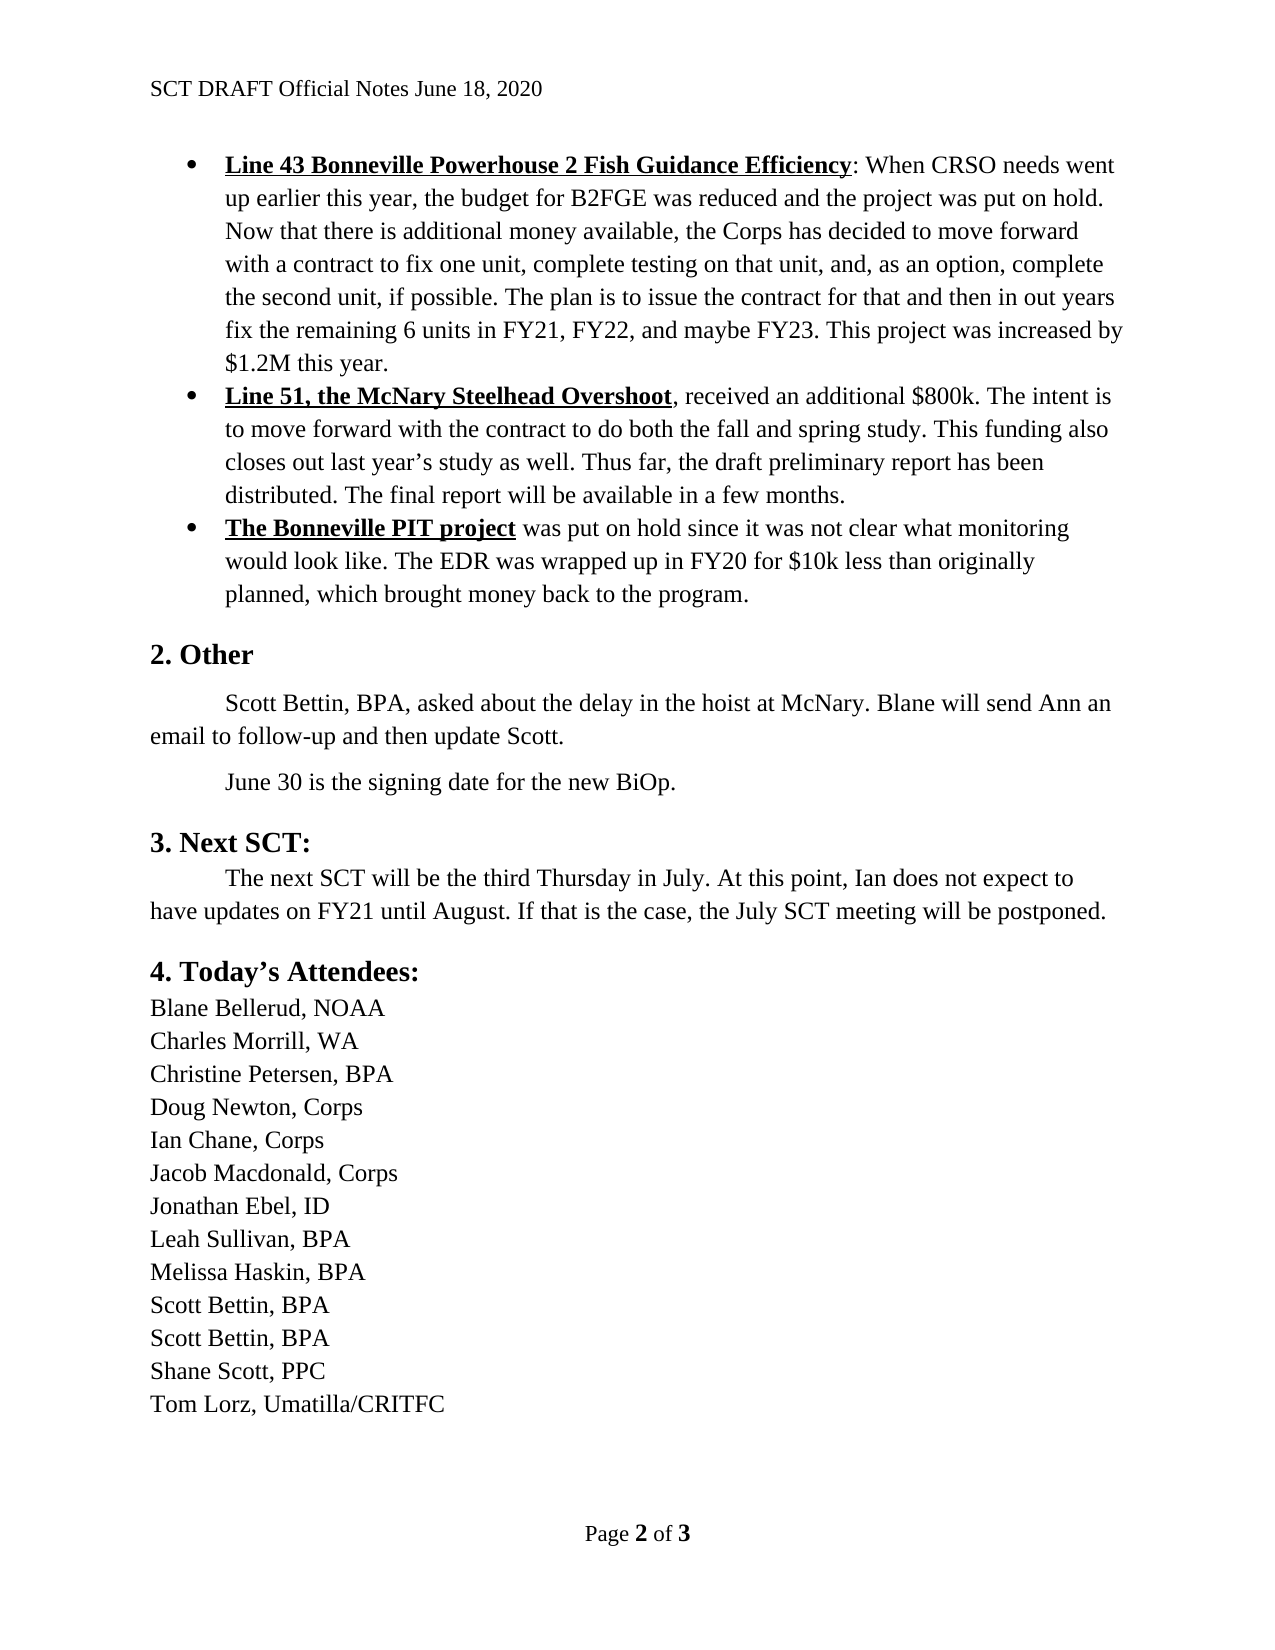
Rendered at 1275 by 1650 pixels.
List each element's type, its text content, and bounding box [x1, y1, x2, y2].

text Jacob Macdonald, Corps [150, 1158, 1125, 1187]
text The next SCT will be the third Thursday in July. At this point, Ian does not expect to have updates on FY21 until August. If that is the case, the July SCT meeting will be postponed. [150, 863, 1125, 925]
text Scott Bettin, BPA [150, 1323, 1125, 1352]
text Scott Bettin, BPA, asked about the delay in the hoist at McNary. Blane will send Ann an email to follow-up and then update Scott. [150, 688, 1125, 750]
text Shane Scott, PPC [150, 1356, 1125, 1385]
text Ian Chane, Corps [150, 1125, 1125, 1154]
list Line 43 Bonneville Powerhouse 2 Fish Guidance Efficiency: When CRSO needs went up earlier this year, the budget for B2FGE was reduced and the project was put on hold. Now that there is additional money available, the Corps has decided to move forward with a contract to fix one unit, complete testing on that unit, and, as an option, complete the second unit, if possible. The plan is to issue the contract for that and then in out years fix the remaining 6 units in FY21, FY22, and maybe FY23. This project was increased by $1.2M this year. [187, 150, 1125, 377]
text 2. Other [150, 637, 1125, 671]
list The Bonneville PIT project was put on hold since it was not clear what monitoring would look like. The EDR was wrapped up in FY20 for $10k less than originally planned, which brought money back to the program. [187, 513, 1125, 608]
text Christine Petersen, BPA [150, 1059, 1125, 1088]
text Doug Newton, Corps [150, 1092, 1125, 1121]
text June 30 is the signing date for the new BiOp. [150, 767, 1125, 796]
text Melissa Haskin, BPA [150, 1257, 1125, 1286]
text 4. Today’s Attendees: [150, 954, 1125, 988]
text Charles Morrill, WA [150, 1026, 1125, 1055]
text Blane Bellerud, NOAA [150, 993, 1125, 1022]
list Line 51, the McNary Steelhead Overshoot, received an additional $800k. The intent is to move forward with the contract to do both the fall and spring study. This funding also closes out last year’s study as well. Thus far, the draft preliminary report has been distributed. The final report will be available in a few months. [187, 381, 1125, 509]
text Tom Lorz, Umatilla/CRITFC [150, 1389, 1125, 1418]
text Leah Sullivan, BPA [150, 1224, 1125, 1253]
text Scott Bettin, BPA [150, 1290, 1125, 1319]
text 3. Next SCT: [150, 825, 1125, 858]
text Jonathan Ebel, ID [150, 1191, 1125, 1220]
